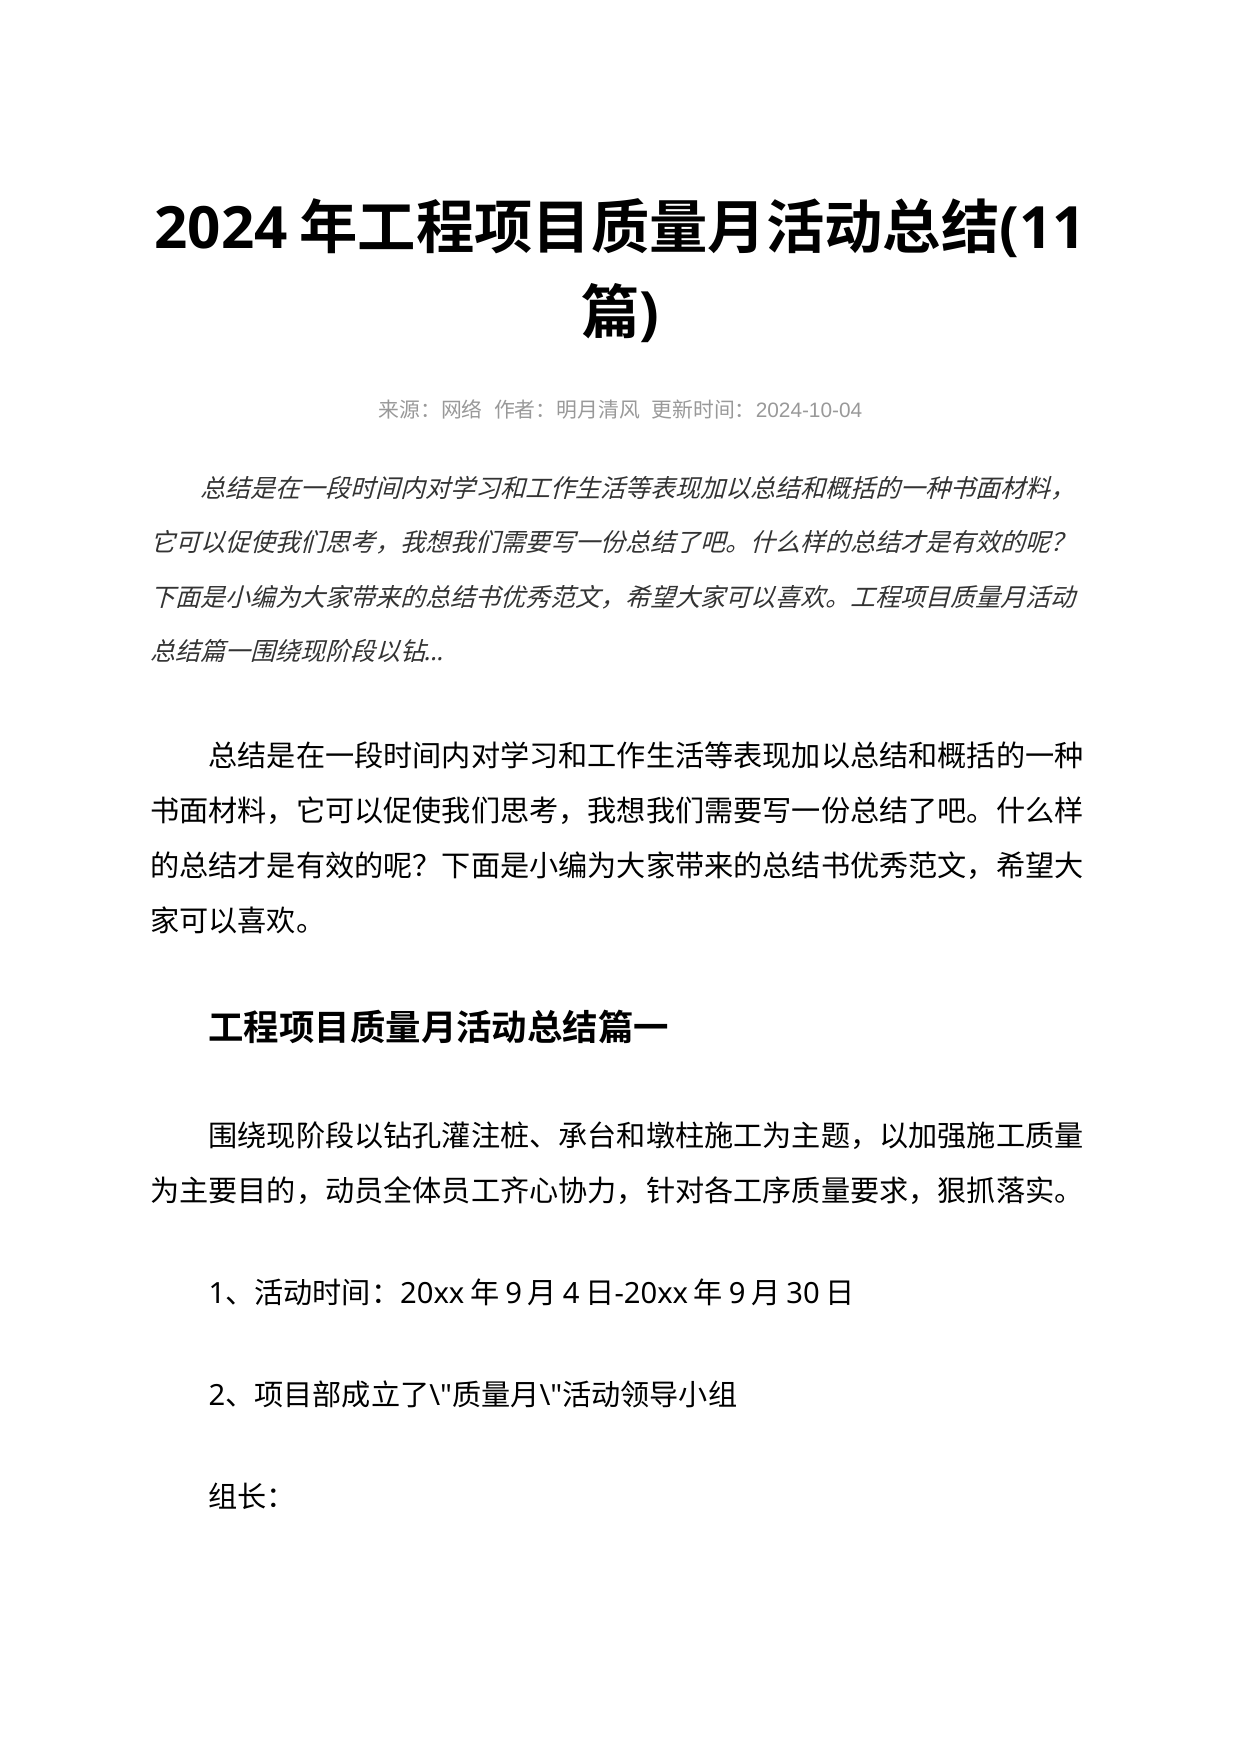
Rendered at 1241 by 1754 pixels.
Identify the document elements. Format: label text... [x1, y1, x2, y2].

text 总结是在一段时间内对学习和工作生活等表现加以总结和概括的一种书面材料，它可以促使我们思考，我想我们需要写一份总结了吧。什么样的总结才是有效的呢？下面是小编为大家带来的总结书优秀范文，希望大家可以喜欢。 [150, 733, 1090, 940]
text 工程项目质量月活动总结篇一 [150, 999, 1090, 1051]
text 总结是在一段时间内对学习和工作生活等表现加以总结和概括的一种书面材料，它可以促使我们思考，我想我们需要写一份总结了吧。什么样的总结才是有效的呢？下面是小编为大家带来的总结书优秀范文，希望大家可以喜欢。工程项目质量月活动总结篇一围绕现阶段以钻... [150, 468, 1090, 668]
text 1、活动时间：20xx年9月4日-20xx年9月30日 [150, 1269, 1090, 1312]
text 2、项目部成立了\"质量月\"活动领导小组 [150, 1371, 1090, 1414]
text 组长： [150, 1473, 1090, 1516]
text 来源：网络 作者：明月清风 更新时间：2024-10-04 [150, 398, 1090, 422]
subtitle 2024年工程项目质量月活动总结(11篇) [150, 181, 1090, 351]
text 围绕现阶段以钻孔灌注桩、承台和墩柱施工为主题，以加强施工质量为主要目的，动员全体员工齐心协力，针对各工序质量要求，狠抓落实。 [150, 1113, 1090, 1210]
